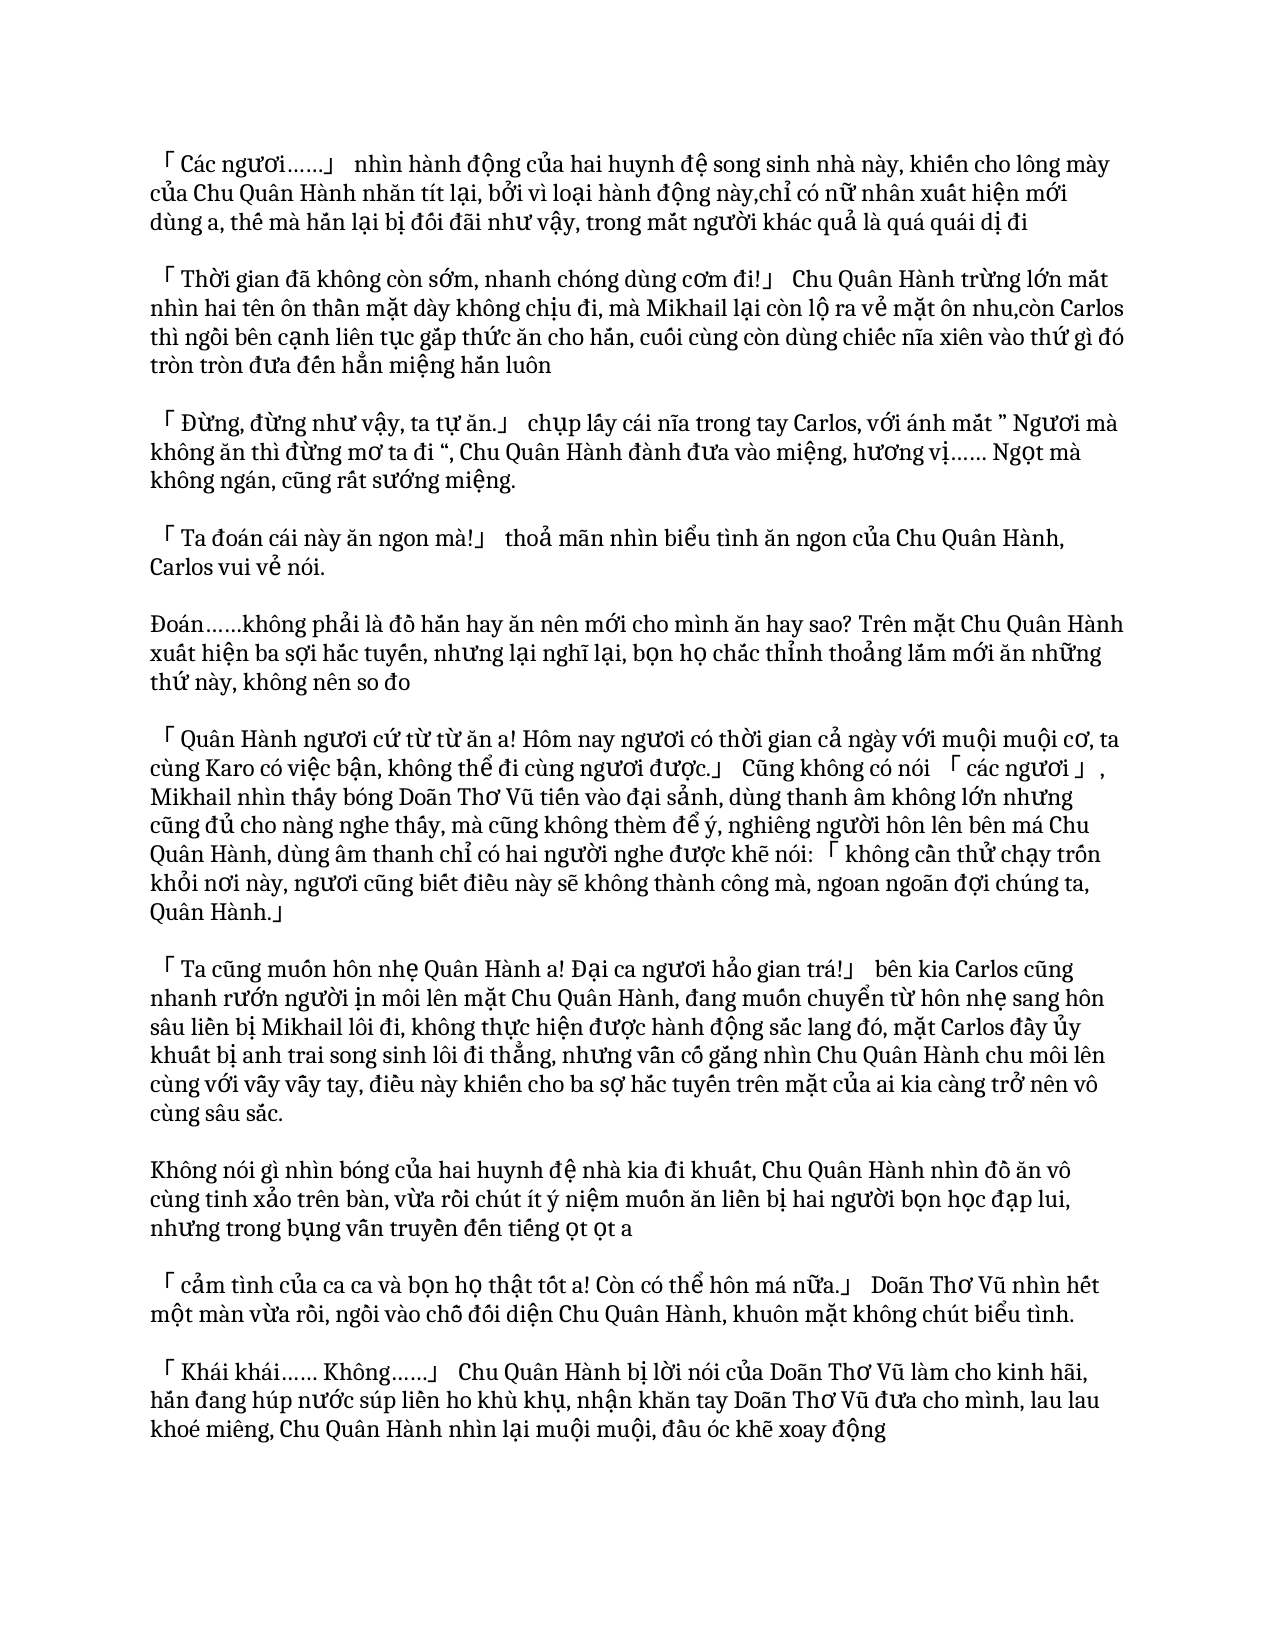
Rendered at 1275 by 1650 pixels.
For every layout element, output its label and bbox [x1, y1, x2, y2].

text [150, 150, 1125, 1472]
